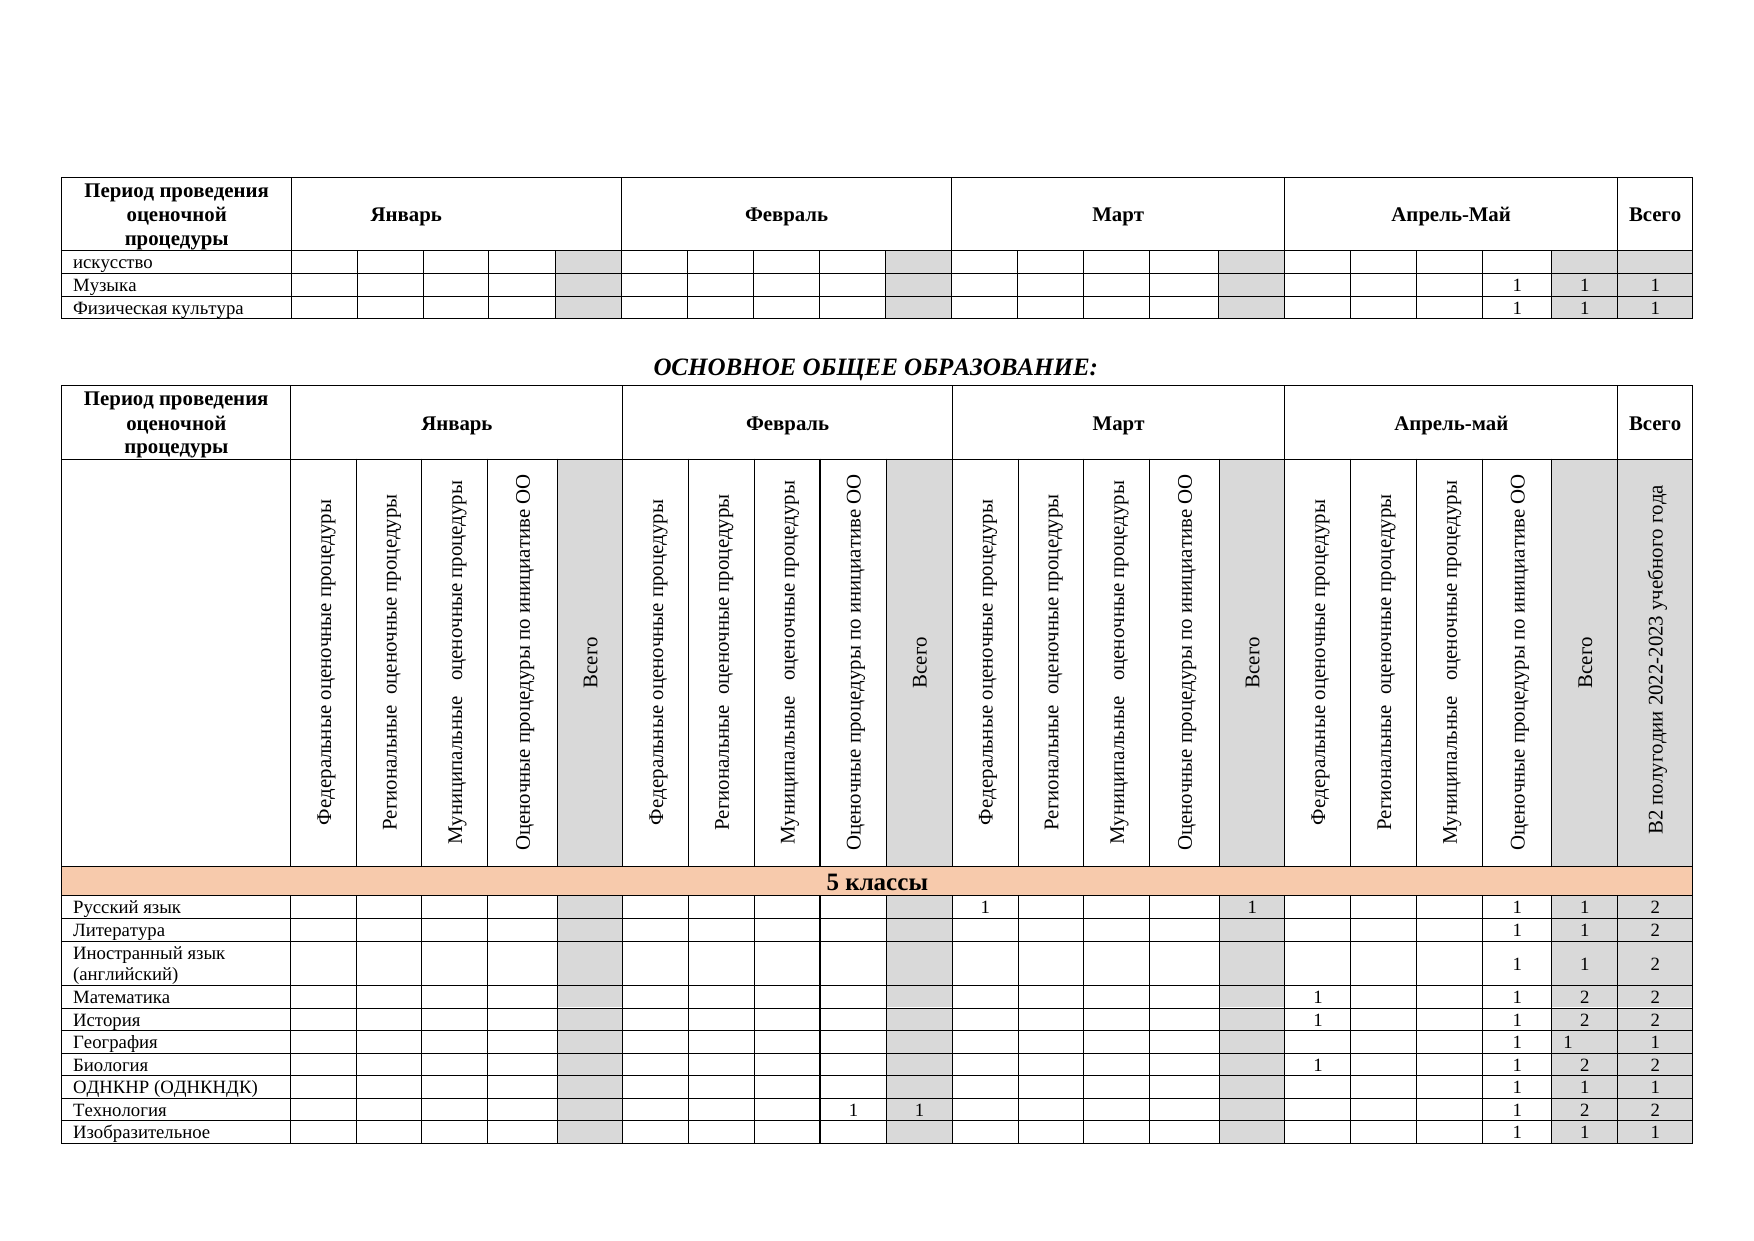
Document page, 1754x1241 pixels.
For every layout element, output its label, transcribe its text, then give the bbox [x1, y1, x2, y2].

table_cell [1417, 919, 1482, 941]
table_cell [357, 986, 421, 1007]
table_cell [623, 1031, 688, 1053]
table_cell [1351, 1076, 1416, 1098]
table_cell [1417, 1031, 1482, 1053]
table_cell [623, 919, 688, 941]
table_cell [558, 1031, 622, 1053]
table_cell [1417, 1076, 1482, 1098]
table_cell [1150, 986, 1219, 1007]
table_cell [689, 1031, 754, 1053]
table_cell [689, 919, 754, 941]
table_cell [291, 1076, 356, 1098]
table_cell [821, 986, 886, 1007]
table_cell [953, 1099, 1018, 1120]
table_cell [821, 1121, 886, 1143]
table_cell Оценочные процедуры по инициативе ОО [821, 460, 886, 866]
table_cell [1351, 1121, 1416, 1143]
table_cell [953, 1054, 1018, 1075]
table_cell Всего [1220, 460, 1284, 866]
table_cell [422, 1121, 487, 1143]
table_cell [1220, 942, 1284, 985]
table_cell [1084, 297, 1149, 318]
table_cell ОДНКНР (ОДНКНДК) [62, 1076, 290, 1098]
table_cell [1084, 1121, 1149, 1143]
table_cell [357, 1121, 421, 1143]
table_cell [887, 896, 952, 918]
table_cell [1351, 251, 1416, 273]
table_cell [424, 274, 488, 296]
table_cell [291, 1009, 356, 1030]
table_cell [1351, 1054, 1416, 1075]
table_cell 1 [1483, 251, 1551, 273]
table_cell [488, 1076, 557, 1098]
table_cell [821, 896, 886, 918]
table_cell [821, 1009, 886, 1030]
table_cell [820, 274, 885, 296]
table_header Январь [291, 386, 622, 458]
table_cell [558, 1121, 622, 1143]
table_cell [1019, 1054, 1083, 1075]
table_cell [1084, 1009, 1149, 1030]
table_cell Музыка [62, 274, 291, 296]
table_cell [1150, 251, 1218, 273]
table_cell 1 [1618, 251, 1692, 273]
table_cell Федеральные оценочные процедуры [953, 460, 1018, 866]
table_cell [1150, 1121, 1219, 1143]
table_cell [488, 1054, 557, 1075]
table_cell 1 [1552, 1031, 1617, 1053]
table_cell [755, 1121, 819, 1143]
table_cell [291, 942, 356, 985]
table_cell [755, 1031, 819, 1053]
table_cell [488, 1009, 557, 1030]
table_cell [1219, 251, 1284, 273]
table_cell [953, 942, 1018, 985]
table_cell [953, 1076, 1018, 1098]
table_cell [755, 942, 819, 985]
table_cell 2 [1552, 986, 1617, 1007]
table_cell [887, 1031, 952, 1053]
table_cell 1 [1285, 1009, 1350, 1030]
table_cell Региональные оценочные процедуры [357, 460, 421, 866]
table_cell [422, 1076, 487, 1098]
table_cell [1084, 1031, 1149, 1053]
table_cell [1018, 251, 1083, 273]
table_cell Оценочные процедуры по инициативе ОО [1483, 460, 1551, 866]
table_cell [1351, 274, 1416, 296]
table_header Период проведения оценочной процедуры [62, 386, 290, 458]
table_cell 1 [1483, 919, 1551, 941]
table_cell [887, 942, 952, 985]
table_cell 1 [1552, 1121, 1617, 1143]
table_cell [821, 1054, 886, 1075]
table_cell [424, 251, 488, 273]
table_cell [1417, 1009, 1482, 1030]
table_cell 2 [1618, 1009, 1692, 1030]
table_cell [1150, 1031, 1219, 1053]
table_cell [1417, 1099, 1482, 1120]
table_cell [1351, 1009, 1416, 1030]
table_cell [1150, 1076, 1219, 1098]
table_cell [754, 297, 819, 318]
table_cell [622, 297, 687, 318]
table_cell Физическая культура [62, 297, 291, 318]
table_cell [755, 1076, 819, 1098]
table_cell [689, 1054, 754, 1075]
table_cell [1220, 1031, 1284, 1053]
table_cell 1 [1552, 896, 1617, 918]
table_cell [1220, 1076, 1284, 1098]
table_cell [1019, 1031, 1083, 1053]
table_cell [821, 942, 886, 985]
table_cell [623, 1121, 688, 1143]
table_cell [1084, 1099, 1149, 1120]
table_cell 1 [1483, 1054, 1551, 1075]
table_cell Биология [62, 1054, 290, 1075]
table_cell [1019, 942, 1083, 985]
table_header Март [953, 386, 1284, 458]
table_cell 1 [1483, 1009, 1551, 1030]
text ОСНОВНОЕ ОБЩЕЕ ОБРАЗОВАНИЕ: [118, 352, 1636, 381]
table_cell [558, 986, 622, 1007]
table_cell [623, 1054, 688, 1075]
table_cell Оценочные процедуры по инициативе ОО [488, 460, 557, 866]
table_cell [1220, 1054, 1284, 1075]
table_cell [1150, 942, 1219, 985]
table_cell [292, 251, 357, 273]
table_cell Федеральные оценочные процедуры [623, 460, 688, 866]
table_cell Русский язык [62, 896, 290, 918]
table_cell 1 [1552, 251, 1617, 273]
table_cell [952, 274, 1017, 296]
table_cell [1084, 274, 1149, 296]
table_cell Региональные оценочные процедуры [1351, 460, 1416, 866]
table_cell [558, 896, 622, 918]
table_cell [953, 919, 1018, 941]
table_cell [754, 251, 819, 273]
table_cell 1 [1483, 896, 1551, 918]
table_cell [422, 1054, 487, 1075]
table_cell Муниципальные оценочные процедуры [422, 460, 487, 866]
table_cell 1 [1618, 1076, 1692, 1098]
table_cell [1285, 297, 1350, 318]
table_cell 1 [1483, 942, 1551, 985]
table_cell [887, 986, 952, 1007]
table_cell [1084, 942, 1149, 985]
table_cell [488, 1121, 557, 1143]
table_cell 1 [1552, 919, 1617, 941]
table_cell Литература [62, 919, 290, 941]
table_cell [489, 251, 555, 273]
table_cell [688, 274, 753, 296]
table_cell [688, 251, 753, 273]
table_header Апрель-май [1285, 386, 1617, 458]
table_cell [1285, 1099, 1350, 1120]
table_header Март [952, 178, 1284, 250]
table_cell [62, 460, 290, 866]
table_cell [558, 1076, 622, 1098]
table_cell Региональные оценочные процедуры [689, 460, 754, 866]
table_cell [1084, 1076, 1149, 1098]
table_cell 2 [1552, 1099, 1617, 1120]
table_cell [422, 986, 487, 1007]
table_cell [1285, 1031, 1350, 1053]
table_header Всего [1618, 178, 1692, 250]
table_cell В2 полугодии 2022-2023 учебного года [1618, 460, 1692, 866]
table_cell 2 [1618, 1099, 1692, 1120]
table_cell [1019, 1076, 1083, 1098]
table_cell [422, 1099, 487, 1120]
table_cell [558, 1054, 622, 1075]
table_cell Технология [62, 1099, 290, 1120]
table_cell 2 [1618, 896, 1692, 918]
table_cell [1351, 896, 1416, 918]
table_cell [820, 297, 885, 318]
table_cell [422, 919, 487, 941]
table_cell [887, 1121, 952, 1143]
table_cell 1 [887, 1099, 952, 1120]
table_cell [558, 1099, 622, 1120]
table_cell 2 [1552, 1054, 1617, 1075]
table_cell [755, 896, 819, 918]
table_cell 1 [1483, 297, 1551, 318]
table_cell [291, 919, 356, 941]
table_cell [755, 919, 819, 941]
table_cell [952, 251, 1017, 273]
table_cell 1 [1220, 896, 1284, 918]
table_cell [488, 942, 557, 985]
table_cell 1 [1483, 1031, 1551, 1053]
table_cell Математика [62, 986, 290, 1007]
table_cell [689, 1076, 754, 1098]
table_cell Всего [887, 460, 952, 866]
table_cell [1351, 986, 1416, 1007]
table_cell [1417, 251, 1482, 273]
table_cell [1351, 919, 1416, 941]
table_cell Изобразительное искусство [62, 1121, 290, 1143]
table_header Всего [1618, 386, 1692, 458]
table_cell [558, 1009, 622, 1030]
table_cell 1 [1552, 297, 1617, 318]
table_cell Всего [1552, 460, 1617, 866]
table_cell [1285, 942, 1350, 985]
table_cell [357, 1009, 421, 1030]
table_cell [424, 297, 488, 318]
table_cell [754, 274, 819, 296]
table_cell 1 [1285, 986, 1350, 1007]
table_cell [357, 1054, 421, 1075]
table_cell [623, 1076, 688, 1098]
table_cell География [62, 1031, 290, 1053]
table_cell [291, 1121, 356, 1143]
table_cell 2 [1552, 1009, 1617, 1030]
table_cell 2 [1618, 986, 1692, 1007]
table_cell [556, 274, 621, 296]
table_cell 1 [1618, 297, 1692, 318]
table_cell [1019, 1121, 1083, 1143]
table_cell [1285, 919, 1350, 941]
table_cell [689, 1121, 754, 1143]
table_cell [1417, 986, 1482, 1007]
table_cell [357, 1099, 421, 1120]
table_cell [1219, 297, 1284, 318]
table_cell [488, 986, 557, 1007]
table_cell [1285, 274, 1350, 296]
table_cell [358, 251, 423, 273]
table_cell [558, 942, 622, 985]
table_cell [292, 274, 357, 296]
table_cell [1285, 1076, 1350, 1098]
table_cell [556, 251, 621, 273]
table_cell [1019, 1099, 1083, 1120]
table_cell [357, 1031, 421, 1053]
table_cell [1150, 896, 1219, 918]
table_cell [422, 1009, 487, 1030]
table_cell Оценочные процедуры по инициативе ОО [1150, 460, 1219, 866]
table_cell [291, 1099, 356, 1120]
table_cell [1220, 1099, 1284, 1120]
table_cell [1220, 1121, 1284, 1143]
table_cell [623, 1009, 688, 1030]
table_cell [1220, 919, 1284, 941]
table_cell [887, 1076, 952, 1098]
table_cell [1285, 251, 1350, 273]
table_cell [1084, 251, 1149, 273]
table_cell [953, 1009, 1018, 1030]
table_cell [1417, 896, 1482, 918]
table_header Январь [292, 178, 621, 250]
table_cell Региональные оценочные процедуры [1019, 460, 1083, 866]
table_cell [622, 251, 687, 273]
table_cell [1150, 274, 1218, 296]
table_header Февраль [623, 386, 952, 458]
table_cell [623, 1099, 688, 1120]
table_cell 1 [1483, 1099, 1551, 1120]
table_cell 1 [1552, 942, 1617, 985]
table_cell [1220, 986, 1284, 1007]
table_cell 1 [1618, 1121, 1692, 1143]
table_cell 2 [1618, 942, 1692, 985]
table_cell [755, 1054, 819, 1075]
table_cell 1 [953, 896, 1018, 918]
table_cell [689, 1009, 754, 1030]
table_cell [1019, 896, 1083, 918]
table_cell 1 [1618, 274, 1692, 296]
table_cell [1219, 274, 1284, 296]
table_cell 1 [1618, 1031, 1692, 1053]
table_cell [1417, 274, 1482, 296]
table_cell [556, 297, 621, 318]
table_cell [1150, 1099, 1219, 1120]
table_cell Федеральные оценочные процедуры [291, 460, 356, 866]
table_cell [688, 297, 753, 318]
table_cell [1150, 1054, 1219, 1075]
table_cell [358, 297, 423, 318]
table_cell [489, 297, 555, 318]
table_cell [755, 1099, 819, 1120]
table_cell [623, 896, 688, 918]
table_cell [1018, 297, 1083, 318]
table_cell 1 [1483, 986, 1551, 1007]
table_cell 2 [1618, 919, 1692, 941]
table_cell 1 [1285, 1054, 1350, 1075]
table_header Период проведения оценочной процедуры [62, 178, 291, 250]
table_cell [952, 297, 1017, 318]
table_cell 1 [821, 1099, 886, 1120]
table_cell [1351, 1099, 1416, 1120]
table_cell Федеральные оценочные процедуры [1285, 460, 1350, 866]
table_cell [291, 896, 356, 918]
table_cell Муниципальные оценочные процедуры [1084, 460, 1149, 866]
table_cell [886, 251, 951, 273]
table_header Февраль [622, 178, 951, 250]
table_cell [821, 919, 886, 941]
table_cell 2 [1618, 1054, 1692, 1075]
table_cell [1285, 896, 1350, 918]
table_cell [1019, 919, 1083, 941]
table_cell [1084, 896, 1149, 918]
table_cell [1084, 919, 1149, 941]
table_cell [489, 274, 555, 296]
table_cell [357, 942, 421, 985]
table_cell [357, 1076, 421, 1098]
table_cell [292, 297, 357, 318]
table_cell 1 [1483, 1121, 1551, 1143]
table_cell [689, 986, 754, 1007]
table_cell [953, 1121, 1018, 1143]
table_cell [1417, 1054, 1482, 1075]
table_cell [1220, 1009, 1284, 1030]
table_cell [1285, 1121, 1350, 1143]
table_cell [1019, 986, 1083, 1007]
table_cell [357, 896, 421, 918]
table_cell [1417, 297, 1482, 318]
table_cell Всего [558, 460, 622, 866]
table_cell [1351, 942, 1416, 985]
table_cell [953, 1031, 1018, 1053]
table_cell [357, 919, 421, 941]
table_cell Муниципальные оценочные процедуры [755, 460, 819, 866]
table_cell [755, 986, 819, 1007]
table_cell [887, 1009, 952, 1030]
table_cell [820, 251, 885, 273]
table_cell [689, 1099, 754, 1120]
table_cell [422, 896, 487, 918]
table_cell [1018, 274, 1083, 296]
table_cell Муниципальные оценочные процедуры [1417, 460, 1482, 866]
table_cell [821, 1076, 886, 1098]
table_cell [1150, 297, 1218, 318]
table_cell [291, 986, 356, 1007]
table_cell Иностранный язык (английский) [62, 942, 290, 985]
table_cell [953, 986, 1018, 1007]
table_header Апрель-Май [1285, 178, 1617, 250]
table_cell [623, 942, 688, 985]
table_cell [558, 919, 622, 941]
table_cell [689, 896, 754, 918]
table_cell [488, 1099, 557, 1120]
table_cell 1 [1552, 1076, 1617, 1098]
table_cell [488, 919, 557, 941]
table_cell [1417, 942, 1482, 985]
table_cell [1417, 1121, 1482, 1143]
table_cell [291, 1054, 356, 1075]
table_cell [886, 274, 951, 296]
table_cell Изобразительное искусство [62, 251, 291, 273]
table_cell [358, 274, 423, 296]
table_cell История [62, 1009, 290, 1030]
table_cell [886, 297, 951, 318]
table_cell [887, 919, 952, 941]
table_cell [422, 1031, 487, 1053]
table_cell [1084, 1054, 1149, 1075]
table_cell 1 [1483, 274, 1551, 296]
table_cell [821, 1031, 886, 1053]
table_cell 5 классы [62, 867, 1692, 895]
table_cell [291, 1031, 356, 1053]
table_cell [1084, 986, 1149, 1007]
table_cell [488, 896, 557, 918]
table_cell 1 [1483, 1076, 1551, 1098]
table_cell [622, 274, 687, 296]
table_cell [623, 986, 688, 1007]
table_cell [1351, 297, 1416, 318]
table_cell [1150, 1009, 1219, 1030]
table_cell [689, 942, 754, 985]
table_cell [887, 1054, 952, 1075]
table_cell [755, 1009, 819, 1030]
table_cell [488, 1031, 557, 1053]
table_cell [1351, 1031, 1416, 1053]
table_cell 1 [1552, 274, 1617, 296]
table_cell [422, 942, 487, 985]
table_cell [1019, 1009, 1083, 1030]
table_cell [1150, 919, 1219, 941]
